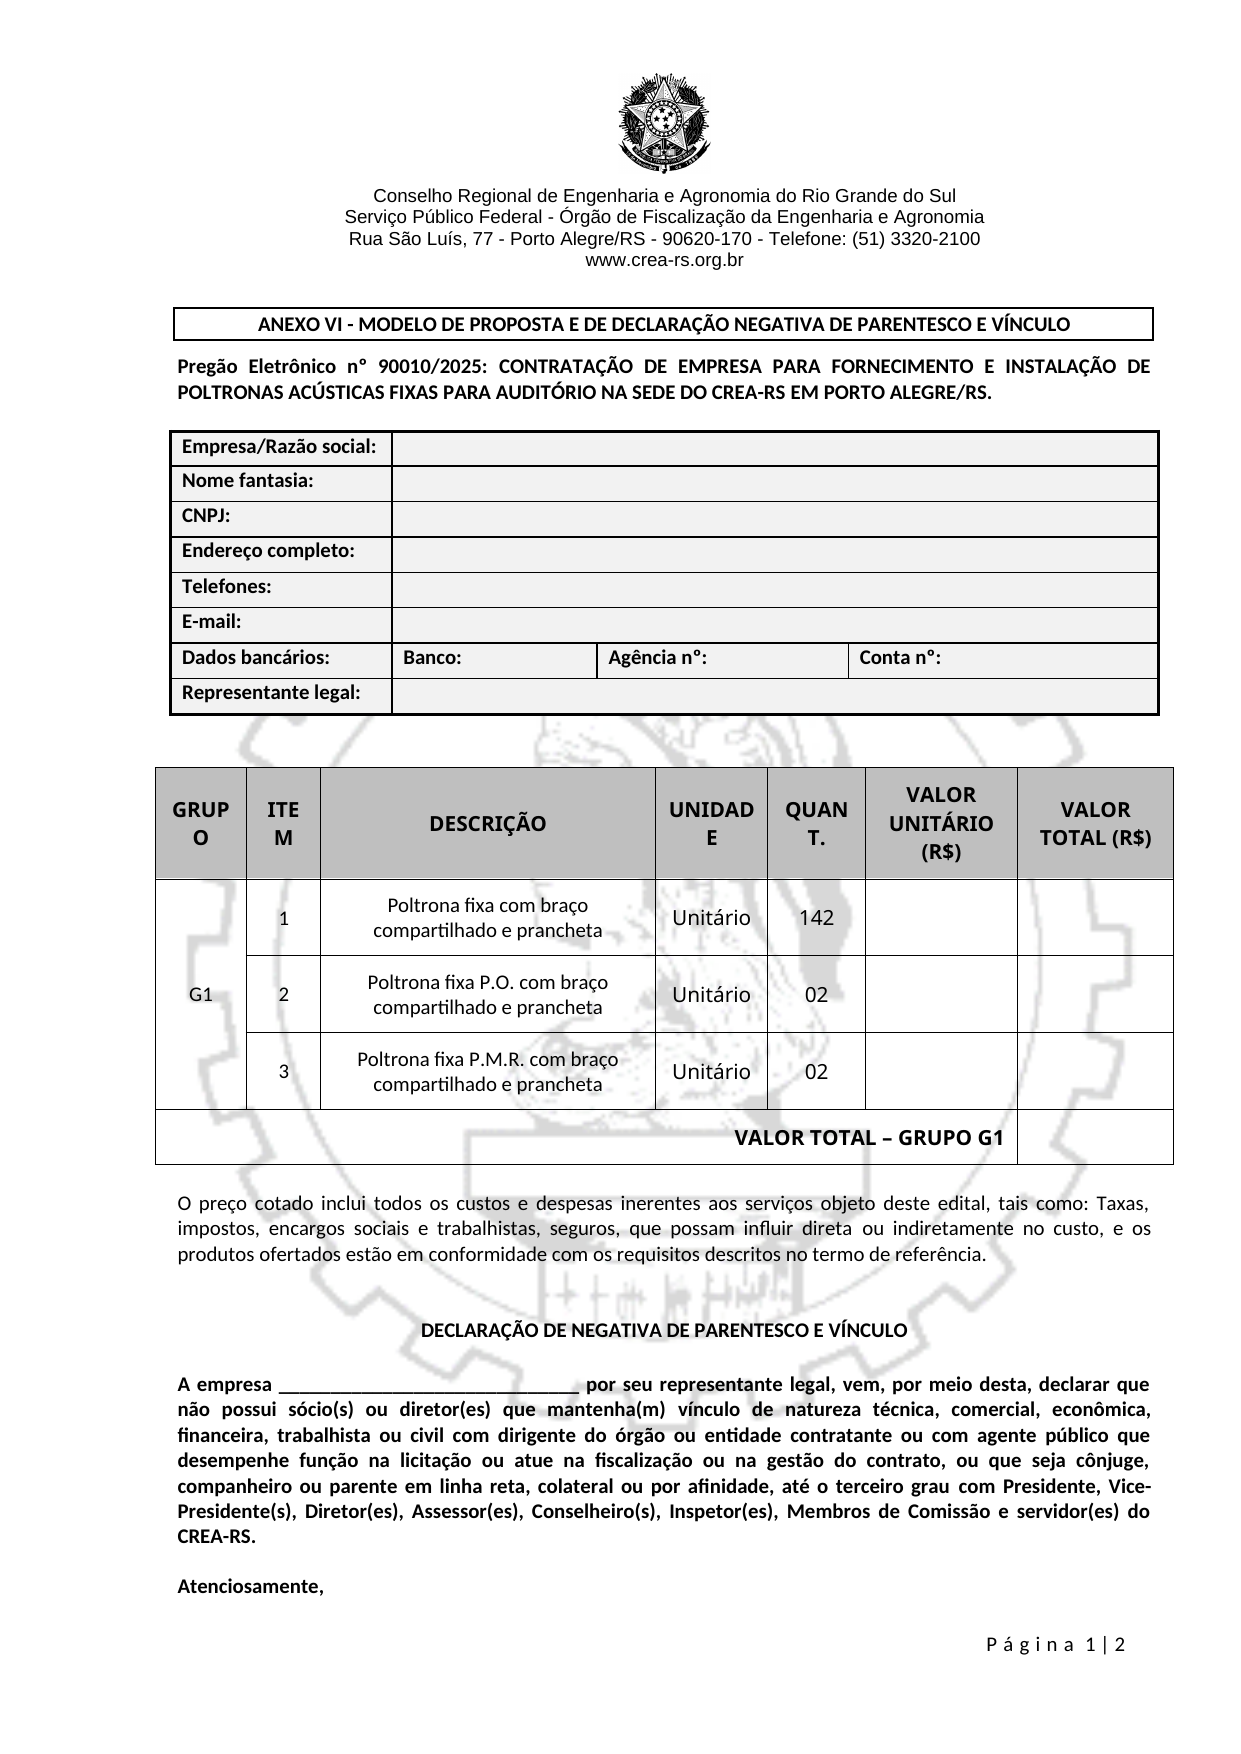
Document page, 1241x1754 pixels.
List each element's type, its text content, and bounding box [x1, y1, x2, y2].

table_cell G1 [156, 880, 246, 1109]
table_cell Endereço completo: [172, 538, 391, 571]
table_cell [393, 538, 1157, 571]
table_header ITEM [247, 768, 320, 878]
table_cell [866, 1033, 1017, 1109]
table_cell Unitário [656, 956, 767, 1032]
table_cell 2 [247, 956, 320, 1032]
table_cell Nome fantasia: [172, 467, 391, 501]
table_cell Poltrona fixa com braço compartilhado e prancheta [321, 880, 655, 955]
table_header VALOR TOTAL (R$) [1018, 768, 1173, 878]
table_cell Banco: [393, 644, 596, 678]
text DECLARAÇÃO DE NEGATIVA DE PARENTESCO E VÍNCULO [177, 1317, 1152, 1342]
table_cell E-mail: [172, 608, 391, 642]
table_cell [866, 956, 1017, 1032]
table_cell 02 [768, 1033, 865, 1109]
table_cell Poltrona fixa P.O. com braço compartilhado e prancheta [321, 956, 655, 1032]
table_cell [1018, 880, 1173, 955]
table_cell Representante legal: [172, 679, 391, 713]
table_cell [393, 679, 1157, 713]
text Pregão Eletrônico nº 90010/2025: CONTRATAÇÃO DE EMPRESA PARA FORNECIMENTO E INSTALAÇÃO DE POLTRONAS ACÚSTICAS FIXAS PARA AUDITÓRIO NA SEDE DO CREA-RS EM PORTO ALEGRE/RS. [177, 353, 1152, 404]
text Atenciosamente, [177, 1573, 1152, 1599]
table_header VALOR UNITÁRIO (R$) [866, 768, 1017, 878]
table_header UNIDADE [656, 768, 767, 878]
text A empresa _____________________________ por seu representante legal, vem, por meio desta, declarar que não possui sócio(s) ou diretor(es) que mantenha(m) vínculo de natureza técnica, comercial, econômica, financeira, trabalhista ou civil com dirigente do órgão ou entidade contratante ou com agente público que desempenhe função na licitação ou atue na fiscalização ou na gestão do contrato, ou que seja cônjuge, companheiro ou parente em linha reta, colateral ou por afinidade, até o terceiro grau com Presidente, Vice-Presidente(s), Diretor(es), Assessor(es), Conselheiro(s), Inspetor(es), Membros de Comissão e servidor(es) do CREA-RS. [177, 1371, 1152, 1549]
table_cell 142 [768, 880, 865, 955]
table_cell Unitário [656, 1033, 767, 1109]
table_cell CNPJ: [172, 502, 391, 536]
table_header QUANT. [768, 768, 865, 878]
table_cell [1018, 1033, 1173, 1109]
table_cell Agência nº: [598, 644, 848, 678]
table_cell Poltrona fixa P.M.R. com braço compartilhado e prancheta [321, 1033, 655, 1109]
text ANEXO VI - MODELO DE PROPOSTA E DE DECLARAÇÃO NEGATIVA DE PARENTESCO E VÍNCULO [175, 309, 1152, 339]
table_header [393, 433, 1157, 465]
table_cell [393, 608, 1157, 642]
text O preço cotado inclui todos os custos e despesas inerentes aos serviços objeto deste edital, tais como: Taxas, impostos, encargos sociais e trabalhistas, seguros, que possam influir direta ou indiretamente no custo, e os produtos ofertados estão em conformidade com os requisitos descritos no termo de referência. [177, 1190, 1152, 1266]
table_cell [393, 573, 1157, 607]
table_cell [1018, 956, 1173, 1032]
table_cell Dados bancários: [172, 644, 391, 678]
picture [618, 73, 711, 174]
table_cell [393, 502, 1157, 536]
table_cell Conta nº: [849, 644, 1157, 678]
table_cell 3 [247, 1033, 320, 1109]
table_header GRUPO [156, 768, 246, 878]
table_cell Telefones: [172, 573, 391, 607]
table_cell 02 [768, 956, 865, 1032]
table_cell 1 [247, 880, 320, 955]
table_cell Unitário [656, 880, 767, 955]
table_header Empresa/Razão social: [172, 433, 391, 465]
table_cell [1018, 1110, 1173, 1163]
table_header DESCRIÇÃO [321, 768, 655, 878]
table_cell [866, 880, 1017, 955]
table_cell VALOR TOTAL – GRUPO G1 [156, 1110, 1017, 1163]
table_cell [393, 467, 1157, 501]
